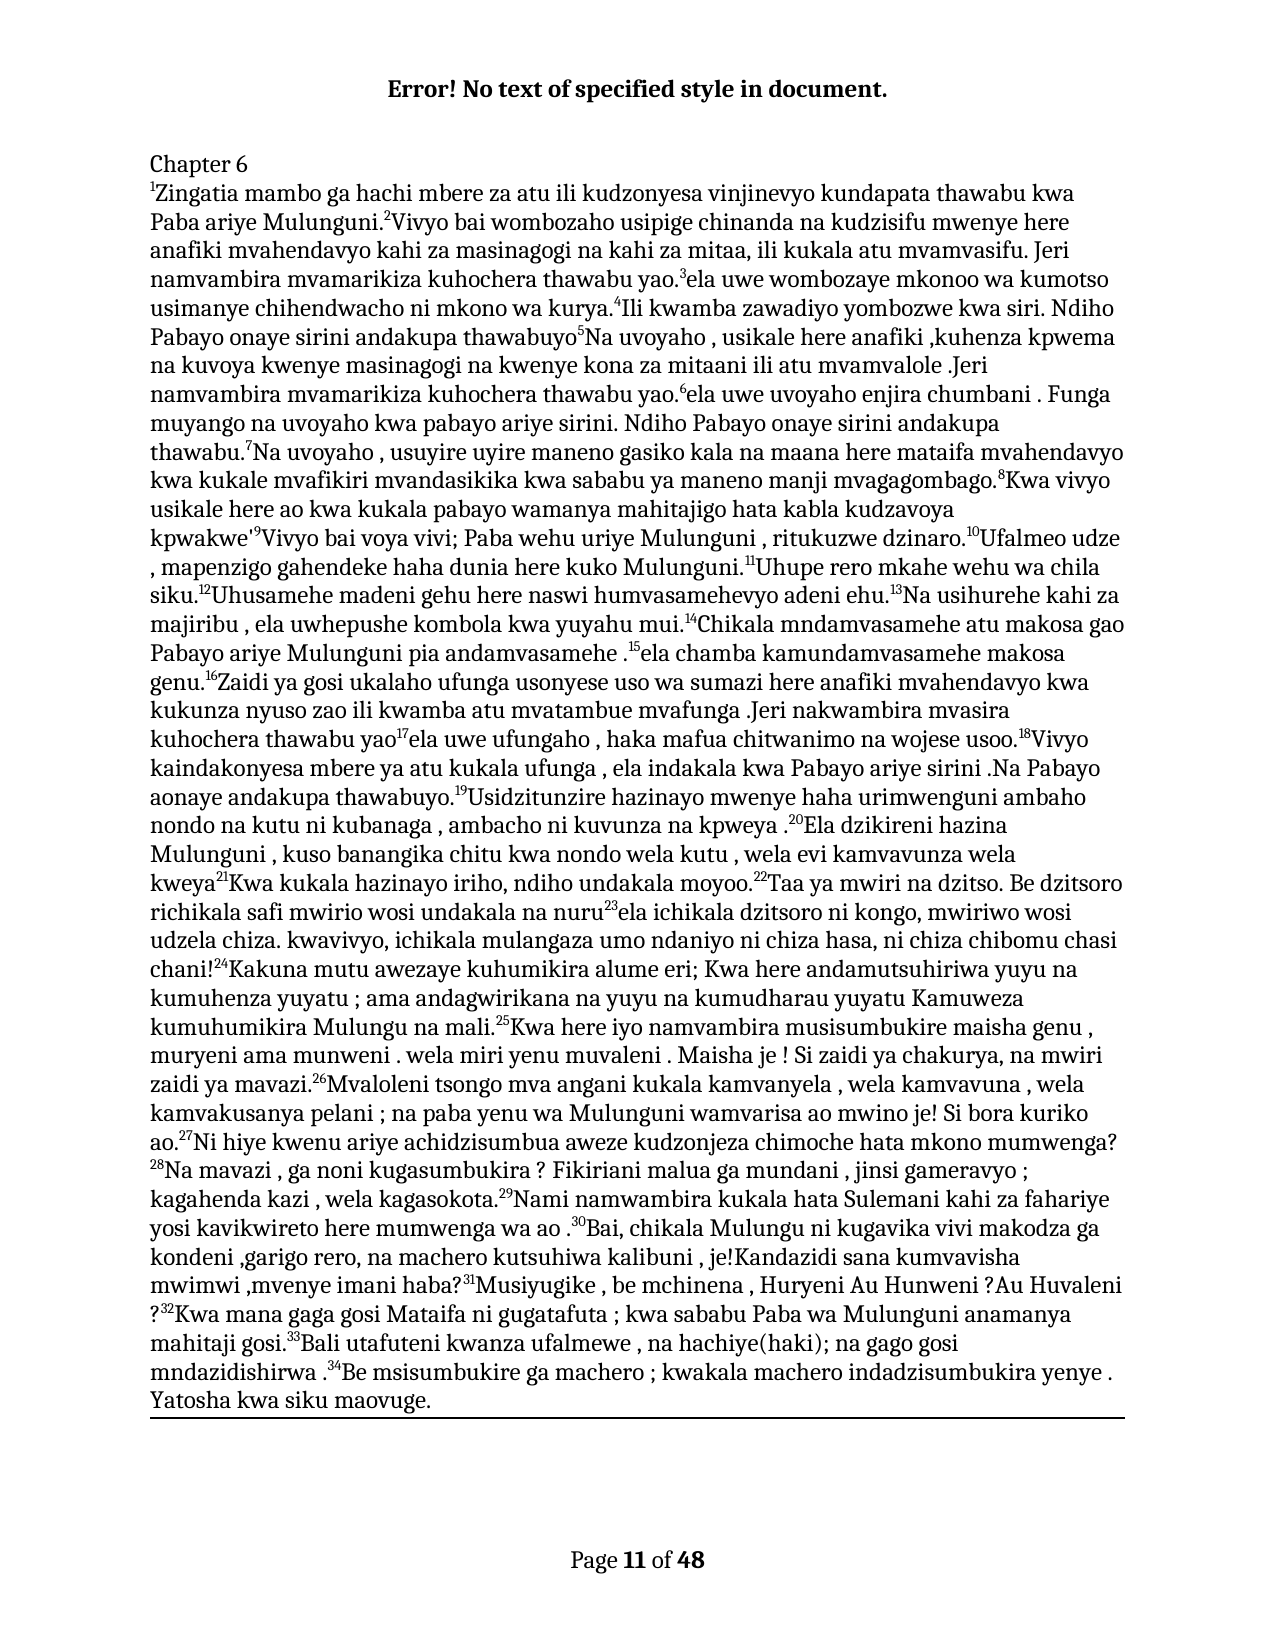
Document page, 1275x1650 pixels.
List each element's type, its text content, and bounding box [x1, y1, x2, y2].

text Chapter 6 1Zingatia mambo ga hachi mbere za atu ili kudzonyesa vinjinevyo kundapata thawabu kwa Paba ariye Mulunguni.2Vivyo bai wombozaho usipige chinanda na kudzisifu mwenye here anafiki mvahendavyo kahi za masinagogi na kahi za mitaa, ili kukala atu mvamvasifu. Jeri namvambira mvamarikiza kuhochera thawabu yao.3ela uwe wombozaye mkonoo wa kumotso usimanye chihendwacho ni mkono wa kurya.4Ili kwamba zawadiyo yombozwe kwa siri. Ndiho Pabayo onaye sirini andakupa thawabuyo5Na uvoyaho , usikale here anafiki ,kuhenza kpwema na kuvoya kwenye masinagogi na kwenye kona za mitaani ili atu mvamvalole .Jeri namvambira mvamarikiza kuhochera thawabu yao.6ela uwe uvoyaho enjira chumbani . Funga muyango na uvoyaho kwa pabayo ariye sirini. Ndiho Pabayo onaye sirini andakupa thawabu.7Na uvoyaho , usuyire uyire maneno gasiko kala na maana here mataifa mvahendavyo kwa kukale mvafikiri mvandasikika kwa sababu ya maneno manji mvagagombago.8Kwa vivyo usikale here ao kwa kukala pabayo wamanya mahitajigo hata kabla kudzavoya kpwakwe'9Vivyo bai voya vivi; Paba wehu uriye Mulunguni , ritukuzwe dzinaro.10Ufalmeo udze , mapenzigo gahendeke haha dunia here kuko Mulunguni.11Uhupe rero mkahe wehu wa chila siku.12Uhusamehe madeni gehu here naswi humvasamehevyo adeni ehu.13Na usihurehe kahi za majiribu , ela uwhepushe kombola kwa yuyahu mui.14Chikala mndamvasamehe atu makosa gao Pabayo ariye Mulunguni pia andamvasamehe .15ela chamba kamundamvasamehe makosa genu.16Zaidi ya gosi ukalaho ufunga usonyese uso wa sumazi here anafiki mvahendavyo kwa kukunza nyuso zao ili kwamba atu mvatambue mvafunga .Jeri nakwambira mvasira kuhochera thawabu yao17ela uwe ufungaho , haka mafua chitwanimo na wojese usoo.18Vivyo kaindakonyesa mbere ya atu kukala ufunga , ela indakala kwa Pabayo ariye sirini .Na Pabayo aonaye andakupa thawabuyo.19Usidzitunzire hazinayo mwenye haha urimwenguni ambaho nondo na kutu ni kubanaga , ambacho ni kuvunza na kpweya .20Ela dzikireni hazina Mulunguni , kuso banangika chitu kwa nondo wela kutu , wela evi kamvavunza wela kweya21Kwa kukala hazinayo iriho, ndiho undakala moyoo.22Taa ya mwiri na dzitso. Be dzitsoro richikala safi mwirio wosi undakala na nuru23ela ichikala dzitsoro ni kongo, mwiriwo wosi udzela chiza. kwavivyo, ichikala mulangaza umo ndaniyo ni chiza hasa, ni chiza chibomu chasi chani!24Kakuna mutu awezaye kuhumikira alume eri; Kwa here andamutsuhiriwa yuyu na kumuhenza yuyatu ; ama andagwirikana na yuyu na kumudharau yuyatu Kamuweza kumuhumikira Mulungu na mali.25Kwa here iyo namvambira musisumbukire maisha genu , muryeni ama munweni . wela miri yenu muvaleni . Maisha je ! Si zaidi ya chakurya, na mwiri zaidi ya mavazi.26Mvaloleni tsongo mva angani kukala kamvanyela , wela kamvavuna , wela kamvakusanya pelani ; na paba yenu wa Mulunguni wamvarisa ao mwino je! Si bora kuriko ao.27Ni hiye kwenu ariye achidzisumbua aweze kudzonjeza chimoche hata mkono mumwenga?28Na mavazi , ga noni kugasumbukira ? Fikiriani malua ga mundani , jinsi gameravyo ; kagahenda kazi , wela kagasokota.29Nami namwambira kukala hata Sulemani kahi za fahariye yosi kavikwireto here mumwenga wa ao .30Bai, chikala Mulungu ni kugavika vivi makodza ga kondeni ,garigo rero, na machero kutsuhiwa kalibuni , je!Kandazidi sana kumvavisha mwimwi ,mvenye imani haba?31Musiyugike , be mchinena , Huryeni Au Hunweni ?Au Huvaleni ?32Kwa mana gaga gosi Mataifa ni gugatafuta ; kwa sababu Paba wa Mulunguni anamanya mahitaji gosi.33Bali utafuteni kwanza ufalmewe , na hachiye(haki); na gago gosi mndazidishirwa .34Be msisumbukire ga machero ; kwakala machero indadzisumbukira yenye . Yatosha kwa siku maovuge. [150, 150, 1125, 1417]
